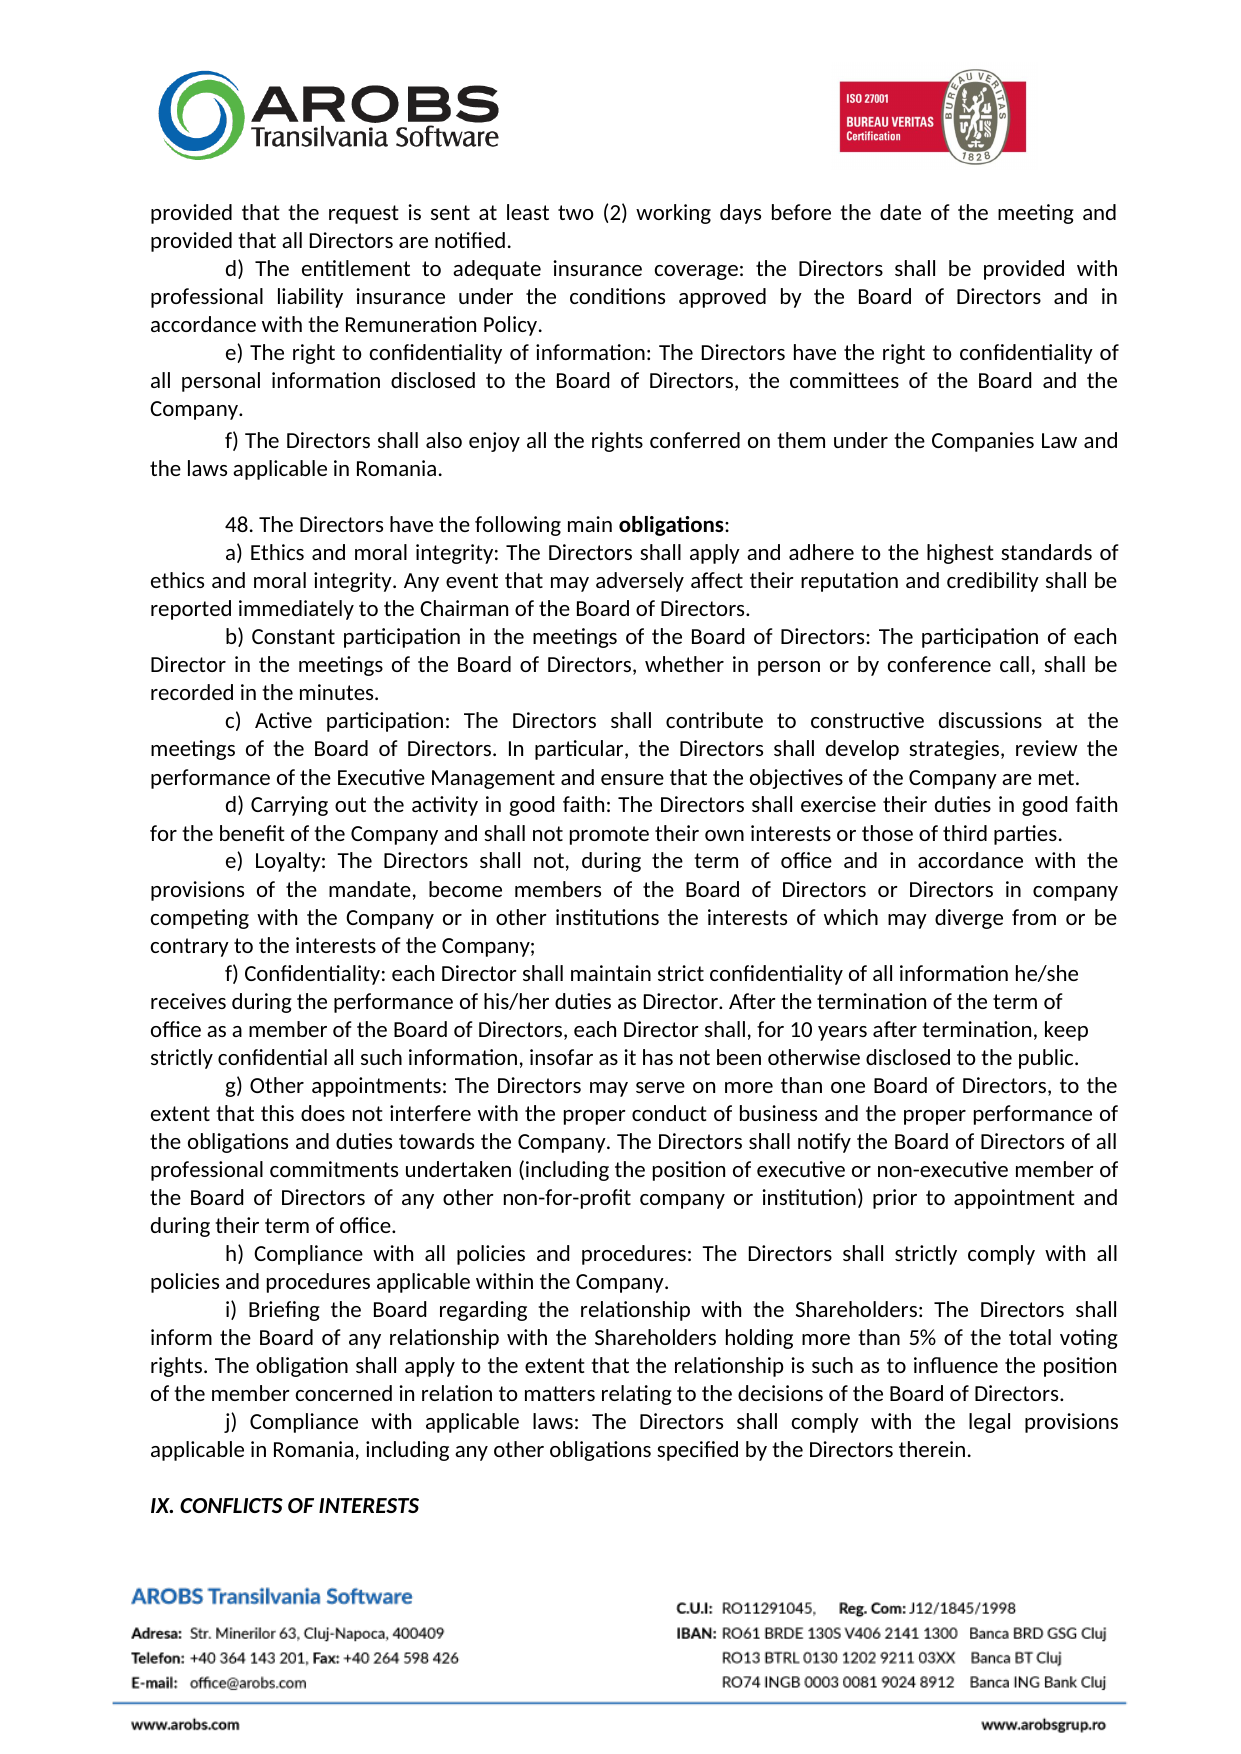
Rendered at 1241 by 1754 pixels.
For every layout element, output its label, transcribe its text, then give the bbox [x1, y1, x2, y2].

list b) Constant participation in the meetings of the Board of Directors: The participation of each Director in the meetings of the Board of Directors, whether in person or by conference call, shall be recorded in the minutes. [150, 622, 1120, 707]
list e) Loyalty: The Directors shall not, during the term of office and in accordance with the provisions of the mandate, become members of the Board of Directors or Directors in company competing with the Company or in other institutions the interests of which may diverge from or be contrary to the interests of the Company; [150, 847, 1120, 959]
picture [63, 1571, 1176, 1754]
list a) Ethics and moral integrity: The Directors shall apply and adhere to the highest standards of ethics and moral integrity. Any event that may adversely affect their reputation and credibility shall be reported immediately to the Chairman of the Board of Directors. [150, 538, 1120, 622]
list h) Compliance with all policies and procedures: The Directors shall strictly comply with all policies and procedures applicable within the Company. [150, 1239, 1120, 1295]
list j) Compliance with applicable laws: The Directors shall comply with the legal provisions applicable in Romania, including any other obligations specified by the Directors therein. [150, 1407, 1120, 1463]
list f) The Directors shall also enjoy all the rights conferred on them under the Companies Law and the laws applicable in Romania. [150, 426, 1120, 482]
picture [831, 62, 1038, 170]
list i) Briefing the Board regarding the relationship with the Shareholders: The Directors shall inform the Board of any relationship with the Shareholders holding more than 5% of the total voting rights. The obligation shall apply to the extent that the relationship is such as to influence the position of the member concerned in relation to matters relating to the decisions of the Board of Directors. [150, 1295, 1120, 1407]
list d) The entitlement to adequate insurance coverage: the Directors shall be provided with professional liability insurance under the conditions approved by the Board of Directors and in accordance with the Remuneration Policy. [150, 254, 1120, 338]
picture [150, 60, 506, 170]
list g) Other appointments: The Directors may serve on more than one Board of Directors, to the extent that this does not interfere with the proper conduct of business and the proper performance of the obligations and duties towards the Company. The Directors shall notify the Board of Directors of all professional commitments undertaken (including the position of executive or non-executive member of the Board of Directors of any other non-for-profit company or institution) prior to appointment and during their term of office. [150, 1071, 1120, 1239]
list e) The right to confidentiality of information: The Directors have the right to confidentiality of all personal information disclosed to the Board of Directors, the committees of the Board and the Company. [150, 338, 1120, 422]
text IX. CONFLICTS OF INTERESTS [150, 1491, 1120, 1519]
list d) Carrying out the activity in good faith: The Directors shall exercise their duties in good faith for the benefit of the Company and shall not promote their own interests or those of third parties. [150, 791, 1120, 847]
list c) Active participation: The Directors shall contribute to constructive discussions at the meetings of the Board of Directors. In particular, the Directors shall develop strategies, review the performance of the Executive Management and ensure that the objectives of the Company are met. [150, 707, 1120, 791]
list f) Confidentiality: each Director shall maintain strict confidentiality of all information he/she receives during the performance of his/her duties as Director. After the termination of the term of office as a member of the Board of Directors, each Director shall, for 10 years after termination, keep strictly confidential all such information, insofar as it has not been otherwise disclosed to the public. [150, 959, 1120, 1071]
list 48. The Directors have the following main obligations: [150, 510, 1120, 538]
